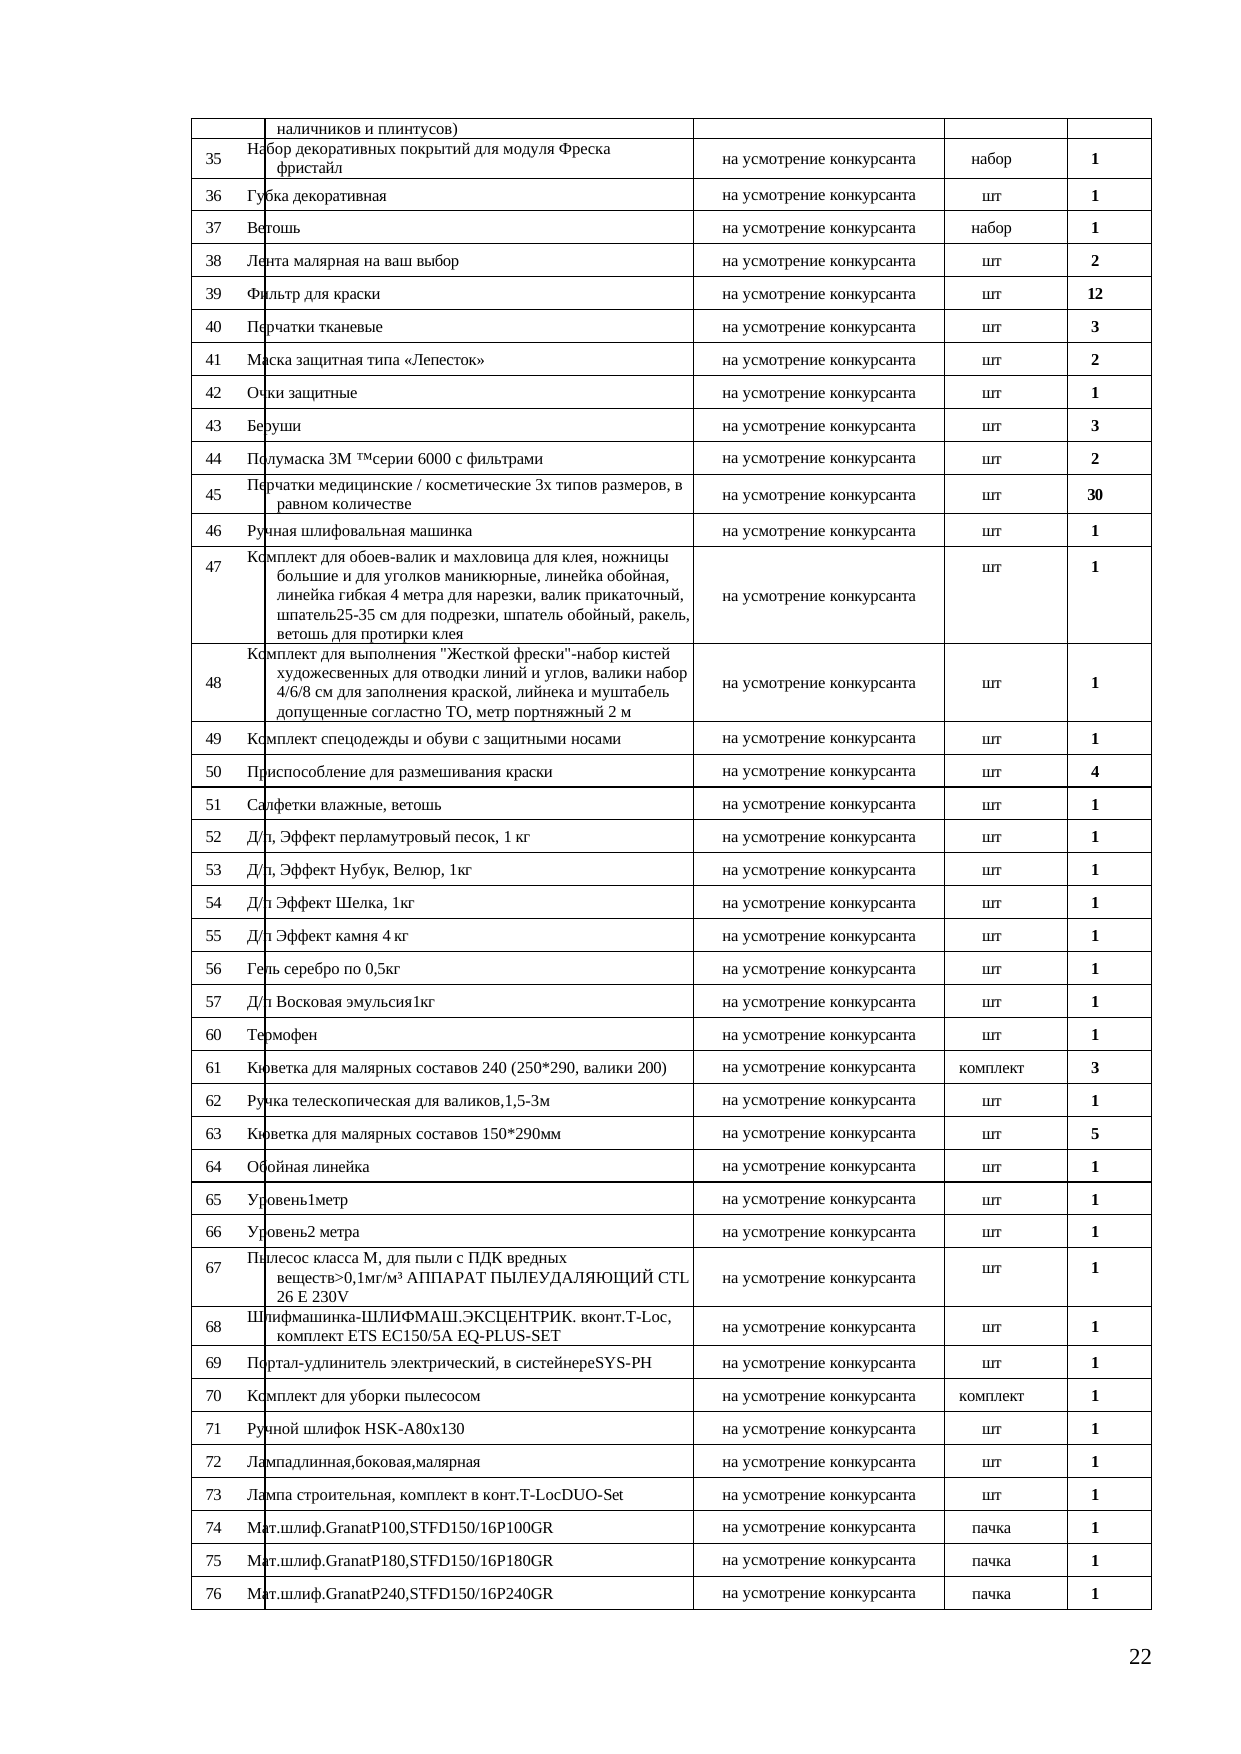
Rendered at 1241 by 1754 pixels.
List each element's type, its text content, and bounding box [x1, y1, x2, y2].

table_cell шт [945, 343, 1067, 375]
table_cell Комплект для выполнения "Жесткой фрески"-набор кистей художесвенных для отводки линий и углов, валики набор 4/6/8 см для заполнения краской, лийнека и муштабель допущенные согластно ТО, метр портняжный 2 м [266, 644, 693, 721]
table_cell на усмотрение конкурсанта [694, 310, 944, 342]
table_cell 1 [1068, 788, 1151, 819]
table_cell 1 [1068, 179, 1151, 210]
table_cell на усмотрение конкурсанта [694, 244, 944, 276]
table_cell на усмотрение конкурсанта [694, 644, 944, 721]
table_cell шт [945, 1248, 1067, 1306]
table_cell 73 [192, 1478, 264, 1510]
table_cell Ручная шлифовальная машинка [266, 514, 693, 546]
table_cell 1 [1068, 1412, 1151, 1444]
table_cell Мат.шлиф.GranatP100,STFD150/16P100GR [266, 1511, 693, 1543]
table_cell на усмотрение конкурсанта [694, 376, 944, 408]
table_cell на усмотрение конкурсанта [694, 343, 944, 375]
table_cell шт [945, 1084, 1067, 1116]
table_cell 2 [1068, 442, 1151, 474]
table_cell шт [945, 755, 1067, 786]
table_cell 45 [192, 475, 264, 513]
table_cell 63 [192, 1117, 264, 1148]
table_cell шт [945, 1117, 1067, 1148]
table_cell на усмотрение конкурсанта [694, 1248, 944, 1306]
table_cell 1 [1068, 886, 1151, 918]
table_cell на усмотрение конкурсанта [694, 1117, 944, 1148]
table_cell 1 [1068, 119, 1151, 138]
table_cell 51 [192, 788, 264, 819]
table_cell Д/п Эффект Шелка, 1кг [266, 886, 693, 918]
table_cell 37 [192, 211, 264, 243]
table_cell 49 [192, 722, 264, 753]
table_cell комплект [945, 1379, 1067, 1411]
table_cell на усмотрение конкурсанта [694, 1084, 944, 1116]
table_cell на усмотрение конкурсанта [694, 755, 944, 786]
table_cell 1 [1068, 919, 1151, 951]
table_cell на усмотрение конкурсанта [694, 211, 944, 243]
table_cell на усмотрение конкурсанта [694, 1478, 944, 1510]
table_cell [694, 119, 944, 138]
table_cell шт [945, 547, 1067, 643]
table_cell шт [945, 1183, 1067, 1214]
table_cell 1 [1068, 139, 1151, 177]
table_cell Пылесос класса М, для пыли с ПДК вредных веществ>0,1мг/м³ АППАРАТ ПЫЛЕУДАЛЯЮЩИЙ CTL 26 E 230V [266, 1248, 693, 1306]
table_cell шт [945, 277, 1067, 309]
table_cell 1 [1068, 1150, 1151, 1181]
table_cell Маска защитная типа «Лепесток» [266, 343, 693, 375]
table_cell шт [945, 310, 1067, 342]
table_cell шт [945, 886, 1067, 918]
table_cell 1 [1068, 514, 1151, 546]
table_cell 66 [192, 1215, 264, 1247]
table_cell Уровень1метр [266, 1183, 693, 1214]
table_cell Мат.шлиф.GranatP180,STFD150/16P180GR [266, 1544, 693, 1576]
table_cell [694, 1577, 944, 1608]
table_cell 42 [192, 376, 264, 408]
table_cell 48 [192, 644, 264, 721]
table_cell на усмотрение конкурсанта [694, 722, 944, 753]
table_cell Комплект спецодежды и обуви с защитными носами [266, 722, 693, 753]
table_cell 3 [1068, 1051, 1151, 1083]
table_cell 1 [1068, 1445, 1151, 1477]
table_cell на усмотрение конкурсанта [694, 1511, 944, 1543]
table_cell 2 [1068, 244, 1151, 276]
table_cell 70 [192, 1379, 264, 1411]
table_cell на усмотрение конкурсанта [694, 1051, 944, 1083]
table_cell 1 [1068, 1379, 1151, 1411]
table_cell 53 [192, 853, 264, 885]
table_cell 3 [1068, 310, 1151, 342]
table_cell Кюветка для малярных составов 150*290мм [266, 1117, 693, 1148]
table_cell 1 [1068, 1544, 1151, 1576]
table_cell шт [945, 1215, 1067, 1247]
table_cell на усмотрение конкурсанта [694, 514, 944, 546]
table_cell 76 [192, 1577, 264, 1608]
table_cell Салфетки влажные, ветошь [266, 788, 693, 819]
table_cell на усмотрение конкурсанта [694, 1544, 944, 1576]
table_cell 35 [192, 139, 264, 177]
table_cell шт [945, 985, 1067, 1017]
table_cell на усмотрение конкурсанта [694, 1307, 944, 1345]
table_cell 34 [192, 119, 264, 138]
table_cell 3 [1068, 409, 1151, 441]
table_cell на усмотрение конкурсанта [694, 1150, 944, 1181]
table_cell на усмотрение конкурсанта [694, 179, 944, 210]
table_cell 41 [192, 343, 264, 375]
table_cell 47 [192, 547, 264, 643]
table_cell Фильтр для краски [266, 277, 693, 309]
table_cell 69 [192, 1346, 264, 1378]
table_cell шт [945, 1445, 1067, 1477]
table_cell Лента малярная на ваш выбор [266, 244, 693, 276]
table_cell Обойная линейка [266, 1150, 693, 1181]
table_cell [266, 119, 693, 138]
table_cell шт [945, 788, 1067, 819]
table_cell 1 [1068, 952, 1151, 984]
table_cell 1 [1068, 820, 1151, 852]
table_cell 5 [1068, 1117, 1151, 1148]
table_cell 39 [192, 277, 264, 309]
table_cell шт [945, 244, 1067, 276]
table_cell 1 [1068, 1478, 1151, 1510]
table_cell на усмотрение конкурсанта [694, 886, 944, 918]
table_cell Уровень2 метра [266, 1215, 693, 1247]
table_cell 12 [1068, 277, 1151, 309]
table_cell 1 [1068, 1511, 1151, 1543]
table_cell 75 [192, 1544, 264, 1576]
table_cell Полумаска 3M ™серии 6000 с фильтрами [266, 442, 693, 474]
table_cell 46 [192, 514, 264, 546]
table_cell пачка [945, 1544, 1067, 1576]
table_cell на усмотрение конкурсанта [694, 853, 944, 885]
table_cell Перчатки медицинские / косметические 3х типов размеров, в равном количестве [266, 475, 693, 513]
table_cell 55 [192, 919, 264, 951]
table_cell на усмотрение конкурсанта [694, 985, 944, 1017]
table_cell 1 [1068, 644, 1151, 721]
table_cell шт [945, 952, 1067, 984]
table_cell 1 [1068, 985, 1151, 1017]
table_cell на усмотрение конкурсанта [694, 1215, 944, 1247]
table_cell 67 [192, 1248, 264, 1306]
table_cell 1 [1068, 376, 1151, 408]
table_cell 1 [1068, 1307, 1151, 1345]
table_cell 1 [1068, 853, 1151, 885]
table_cell 2 [1068, 343, 1151, 375]
table_cell шт [945, 1478, 1067, 1510]
table_cell на усмотрение конкурсанта [694, 788, 944, 819]
table_cell 50 [192, 755, 264, 786]
table_cell на усмотрение конкурсанта [694, 277, 944, 309]
table_cell шт [945, 820, 1067, 852]
table_cell 52 [192, 820, 264, 852]
table_cell 61 [192, 1051, 264, 1083]
table_cell шт [945, 179, 1067, 210]
table_cell шт [945, 1018, 1067, 1050]
table_cell на усмотрение конкурсанта [694, 820, 944, 852]
table_cell 1 [1068, 211, 1151, 243]
table_cell на усмотрение конкурсанта [694, 547, 944, 643]
table_cell Перчатки тканевые [266, 310, 693, 342]
table_cell 40 [192, 310, 264, 342]
table_cell Губка декоративная [266, 179, 693, 210]
table_cell 1 [1068, 1577, 1151, 1608]
table_cell на усмотрение конкурсанта [694, 1445, 944, 1477]
table_cell на усмотрение конкурсанта [694, 475, 944, 513]
table_cell пачка [945, 1511, 1067, 1543]
table_cell шт [945, 919, 1067, 951]
table_cell Очки защитные [266, 376, 693, 408]
table_cell 1 [1068, 1215, 1151, 1247]
table_cell 72 [192, 1445, 264, 1477]
table_cell 64 [192, 1150, 264, 1181]
table_cell шт [945, 1412, 1067, 1444]
table_cell 1 [1068, 1084, 1151, 1116]
table_cell шт [945, 1150, 1067, 1181]
table_cell Ветошь [266, 211, 693, 243]
table_cell пачка [945, 1577, 1067, 1608]
table_cell набор [945, 211, 1067, 243]
table_cell шт [945, 644, 1067, 721]
table_cell набор [945, 139, 1067, 177]
table_cell 54 [192, 886, 264, 918]
table_cell 68 [192, 1307, 264, 1345]
table_cell 1 [1068, 1183, 1151, 1214]
table_cell Ручка телескопическая для валиков,1,5-3м [266, 1084, 693, 1116]
table_cell Лампадлинная,боковая,малярная [266, 1445, 693, 1477]
table_cell 36 [192, 179, 264, 210]
table_cell шт [945, 376, 1067, 408]
table_cell Кюветка для малярных составов 240 (250*290, валики 200) [266, 1051, 693, 1083]
table_cell Шлифмашинка-ШЛИФМАШ.ЭКСЦЕНТРИК. вконт.T-Loc, комплект ETS EC150/5A EQ-PLUS-SET [266, 1307, 693, 1345]
table_cell шт [945, 853, 1067, 885]
table_cell на усмотрение конкурсанта [694, 442, 944, 474]
table_cell 1 [1068, 1248, 1151, 1306]
table_cell 4 [1068, 755, 1151, 786]
table_cell на усмотрение конкурсанта [694, 952, 944, 984]
table_cell 1 [1068, 1018, 1151, 1050]
table_cell шт [945, 409, 1067, 441]
table_cell 30 [1068, 475, 1151, 513]
table_cell 1 [1068, 1346, 1151, 1378]
table_cell 62 [192, 1084, 264, 1116]
table_cell 65 [192, 1183, 264, 1214]
table_cell шт [945, 1346, 1067, 1378]
table_cell на усмотрение конкурсанта [694, 1018, 944, 1050]
table_cell Термофен [266, 1018, 693, 1050]
table_cell шт [945, 119, 1067, 138]
table_cell 71 [192, 1412, 264, 1444]
table_cell шт [945, 475, 1067, 513]
table_cell Ручной шлифок HSK-A80x130 [266, 1412, 693, 1444]
table_cell Лампа строительная, комплект в конт.T-LocDUO-Set [266, 1478, 693, 1510]
table_cell на усмотрение конкурсанта [694, 1412, 944, 1444]
table_cell шт [945, 514, 1067, 546]
table_cell Комплект для уборки пылесосом [266, 1379, 693, 1411]
table_cell на усмотрение конкурсанта [694, 1346, 944, 1378]
table_cell 1 [1068, 722, 1151, 753]
table_cell Набор декоративных покрытий для модуля Фреска фристайл [266, 139, 693, 177]
table_cell Портал-удлинитель электрический, в систейнереSYS-PH [266, 1346, 693, 1378]
table_cell на усмотрение конкурсанта [694, 1183, 944, 1214]
table_cell 60 [192, 1018, 264, 1050]
table_cell на усмотрение конкурсанта [694, 919, 944, 951]
table_cell 38 [192, 244, 264, 276]
table_cell Беруши [266, 409, 693, 441]
table_cell Мат.шлиф.GranatP240,STFD150/16P240GR [266, 1577, 693, 1608]
table_cell комплект [945, 1051, 1067, 1083]
table_cell шт [945, 722, 1067, 753]
table_cell 74 [192, 1511, 264, 1543]
table_cell 43 [192, 409, 264, 441]
table_cell шт [945, 1307, 1067, 1345]
table_cell 57 [192, 985, 264, 1017]
table_cell шт [945, 442, 1067, 474]
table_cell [694, 139, 944, 177]
table_cell Гель серебро по 0,5кг [266, 952, 693, 984]
table_cell на усмотрение конкурсанта [694, 409, 944, 441]
table_cell Д/п Восковая эмульсия1кг [266, 985, 693, 1017]
table_cell 44 [192, 442, 264, 474]
table_cell Приспособление для размешивания краски [266, 755, 693, 786]
table_cell на усмотрение конкурсанта [694, 1379, 944, 1411]
table_cell Д/п, Эффект Нубук, Велюр, 1кг [266, 853, 693, 885]
table_cell 56 [192, 952, 264, 984]
table_cell 1 [1068, 547, 1151, 643]
table_cell Д/п Эффект камня 4 кг [266, 919, 693, 951]
table_cell Комплект для обоев-валик и махловица для клея, ножницы большие и для уголков маникюрные, линейка обойная, линейка гибкая 4 метра для нарезки, валик прикаточный, шпатель25-35 см для подрезки, шпатель обойный, ракель, ветошь для протирки клея [266, 547, 693, 643]
table_cell Д/п, Эффект перламутровый песок, 1 кг [266, 820, 693, 852]
